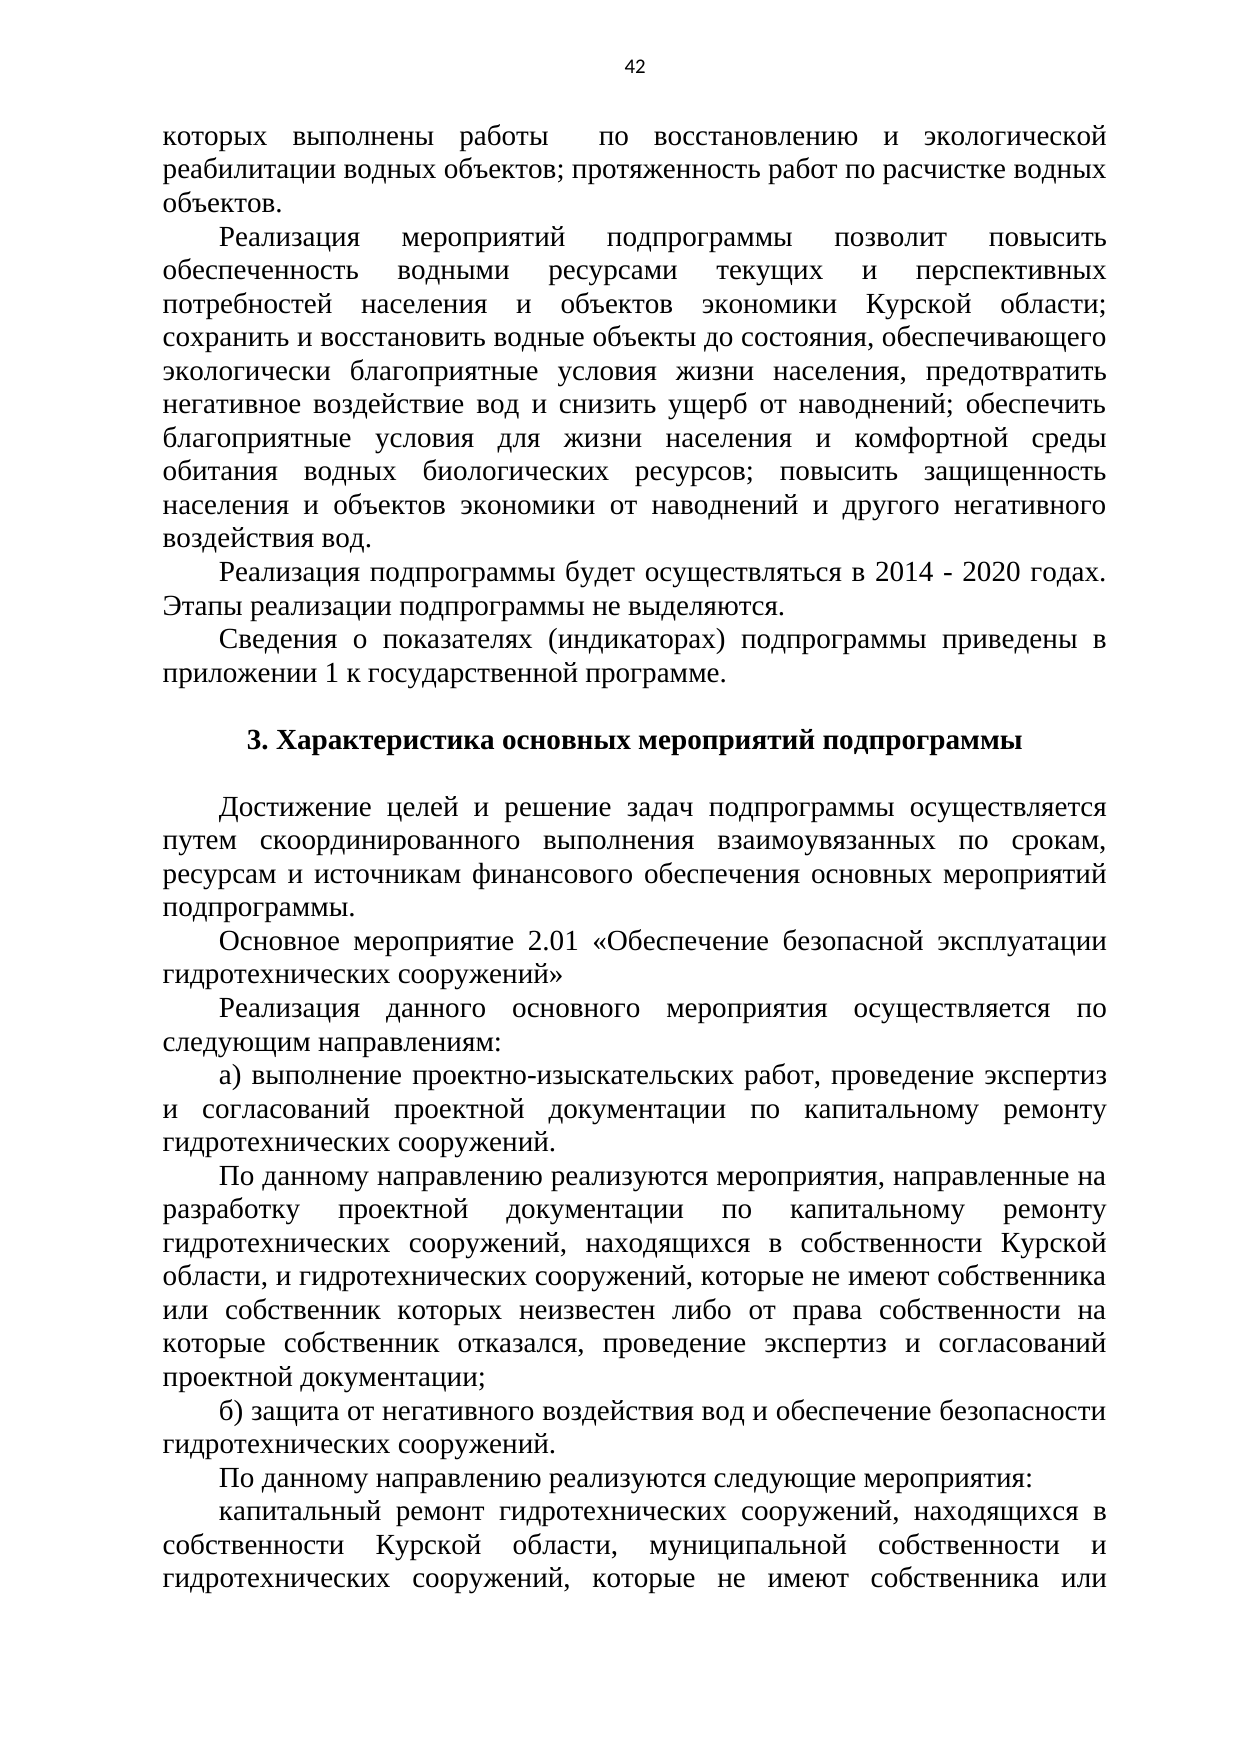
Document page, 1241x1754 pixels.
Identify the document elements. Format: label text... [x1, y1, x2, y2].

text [162, 118, 1107, 219]
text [162, 1493, 1107, 1594]
text а) выполнение проектно-изыскательских работ, проведение экспертиз и согласований проектной документации по капитальному ремонту гидротехнических сооружений. [162, 1057, 1107, 1158]
text 3. Характеристика основных мероприятий подпрограммы [162, 722, 1107, 755]
text Реализация мероприятий подпрограммы позволит повысить обеспеченность водными ресурсами текущих и перспективных потребностей населения и объектов экономики Курской области; сохранить и восстановить водные объекты до состояния, обеспечивающего экологически благоприятные условия жизни населения, предотвратить негативное воздействие вод и снизить ущерб от наводнений; обеспечить благоприятные условия для жизни населения и комфортной среды обитания водных биологических ресурсов; повысить защищенность населения и объектов экономики от наводнений и другого негативного воздействия вод. [162, 219, 1107, 554]
text По данному направлению реализуются мероприятия, направленные на разработку проектной документации по капитальному ремонту гидротехнических сооружений, находящихся в собственности Курской области, и гидротехнических сооружений, которые не имеют собственника или собственник которых неизвестен либо от права собственности на которые собственник отказался, проведение экспертиз и согласований проектной документации; [162, 1158, 1107, 1393]
text По данному направлению реализуются следующие мероприятия: [162, 1460, 1107, 1493]
text Достижение целей и решение задач подпрограммы осуществляется путем скоординированного выполнения взаимоувязанных по срокам, ресурсам и источникам финансового обеспечения основных мероприятий подпрограммы. [162, 789, 1107, 923]
text б) защита от негативного воздействия вод и обеспечение безопасности гидротехнических сооружений. [162, 1393, 1107, 1460]
text Основное мероприятие 2.01 «Обеспечение безопасной эксплуатации гидротехнических сооружений» [162, 923, 1107, 990]
text Реализация подпрограммы будет осуществляться в 2014 - 2020 годах. Этапы реализации подпрограммы не выделяются. [162, 554, 1107, 621]
text Реализация данного основного мероприятия осуществляется по следующим направлениям: [162, 990, 1107, 1057]
text Сведения о показателях (индикаторах) подпрограммы приведены в приложении 1 к государственной программе. [162, 621, 1107, 688]
